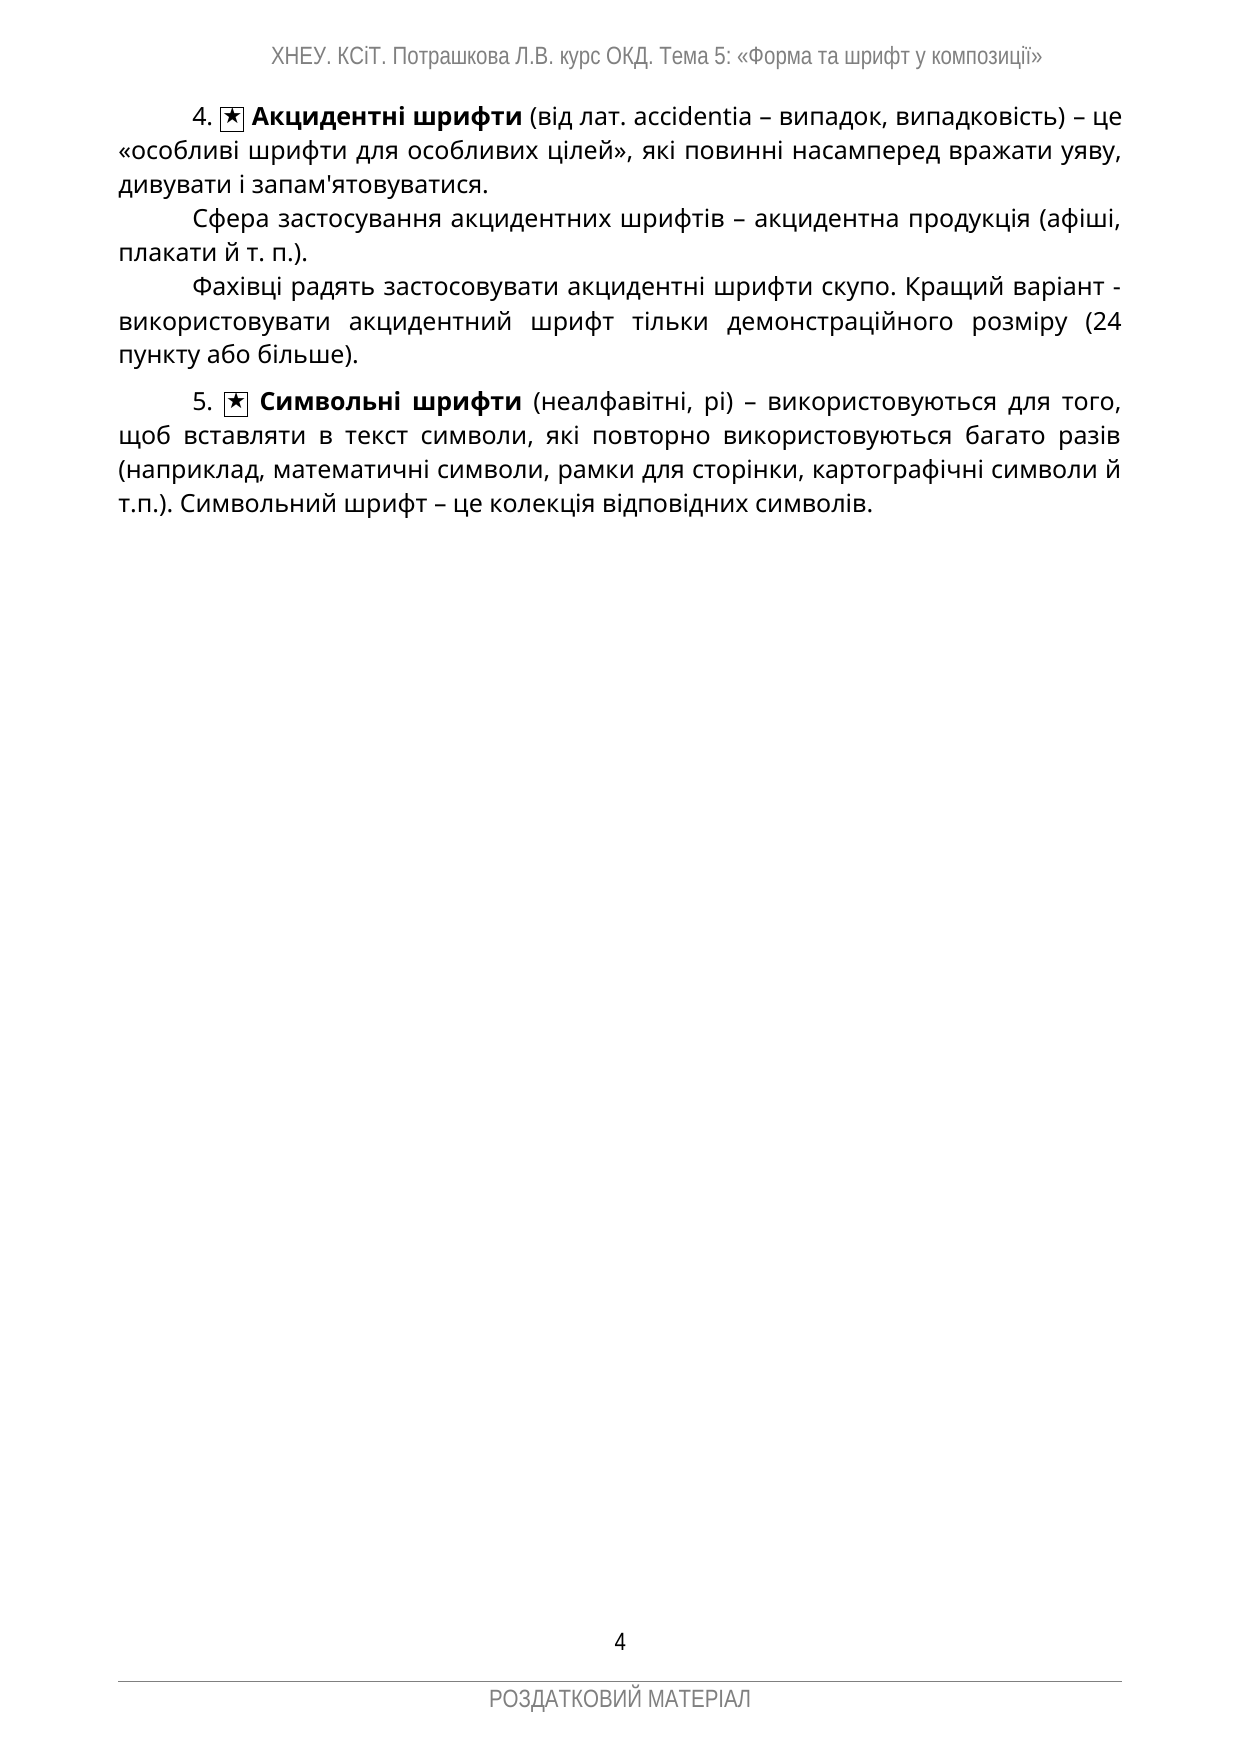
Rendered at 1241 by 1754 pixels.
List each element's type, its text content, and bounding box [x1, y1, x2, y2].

text 5. Символьні шрифти (неалфавітні, pi) – використовуються для того, щоб вставляти в текст символи, які повторно використовуються багато разів (наприклад, математичні символи, рамки для сторінки, картографічні символи й т.п.). Символьний шрифт – це колекція відповідних символів. [118, 384, 1122, 520]
text Сфера застосування акцидентних шрифтів – акцидентна продукція (афіші, плакати й т. п.). [118, 201, 1122, 269]
text Фахівці радять застосовувати акцидентні шрифти скупо. Кращий варіант - використовувати акцидентний шрифт тільки демонстраційного розміру (24 пункту або більше). [118, 269, 1122, 371]
text 4. Акцидентні шрифти (від лат. accidentia – випадок, випадковість) – це «особливі шрифти для особливих цілей», які повинні насамперед вражати уяву, дивувати і запам'ятовуватися. [118, 99, 1122, 201]
